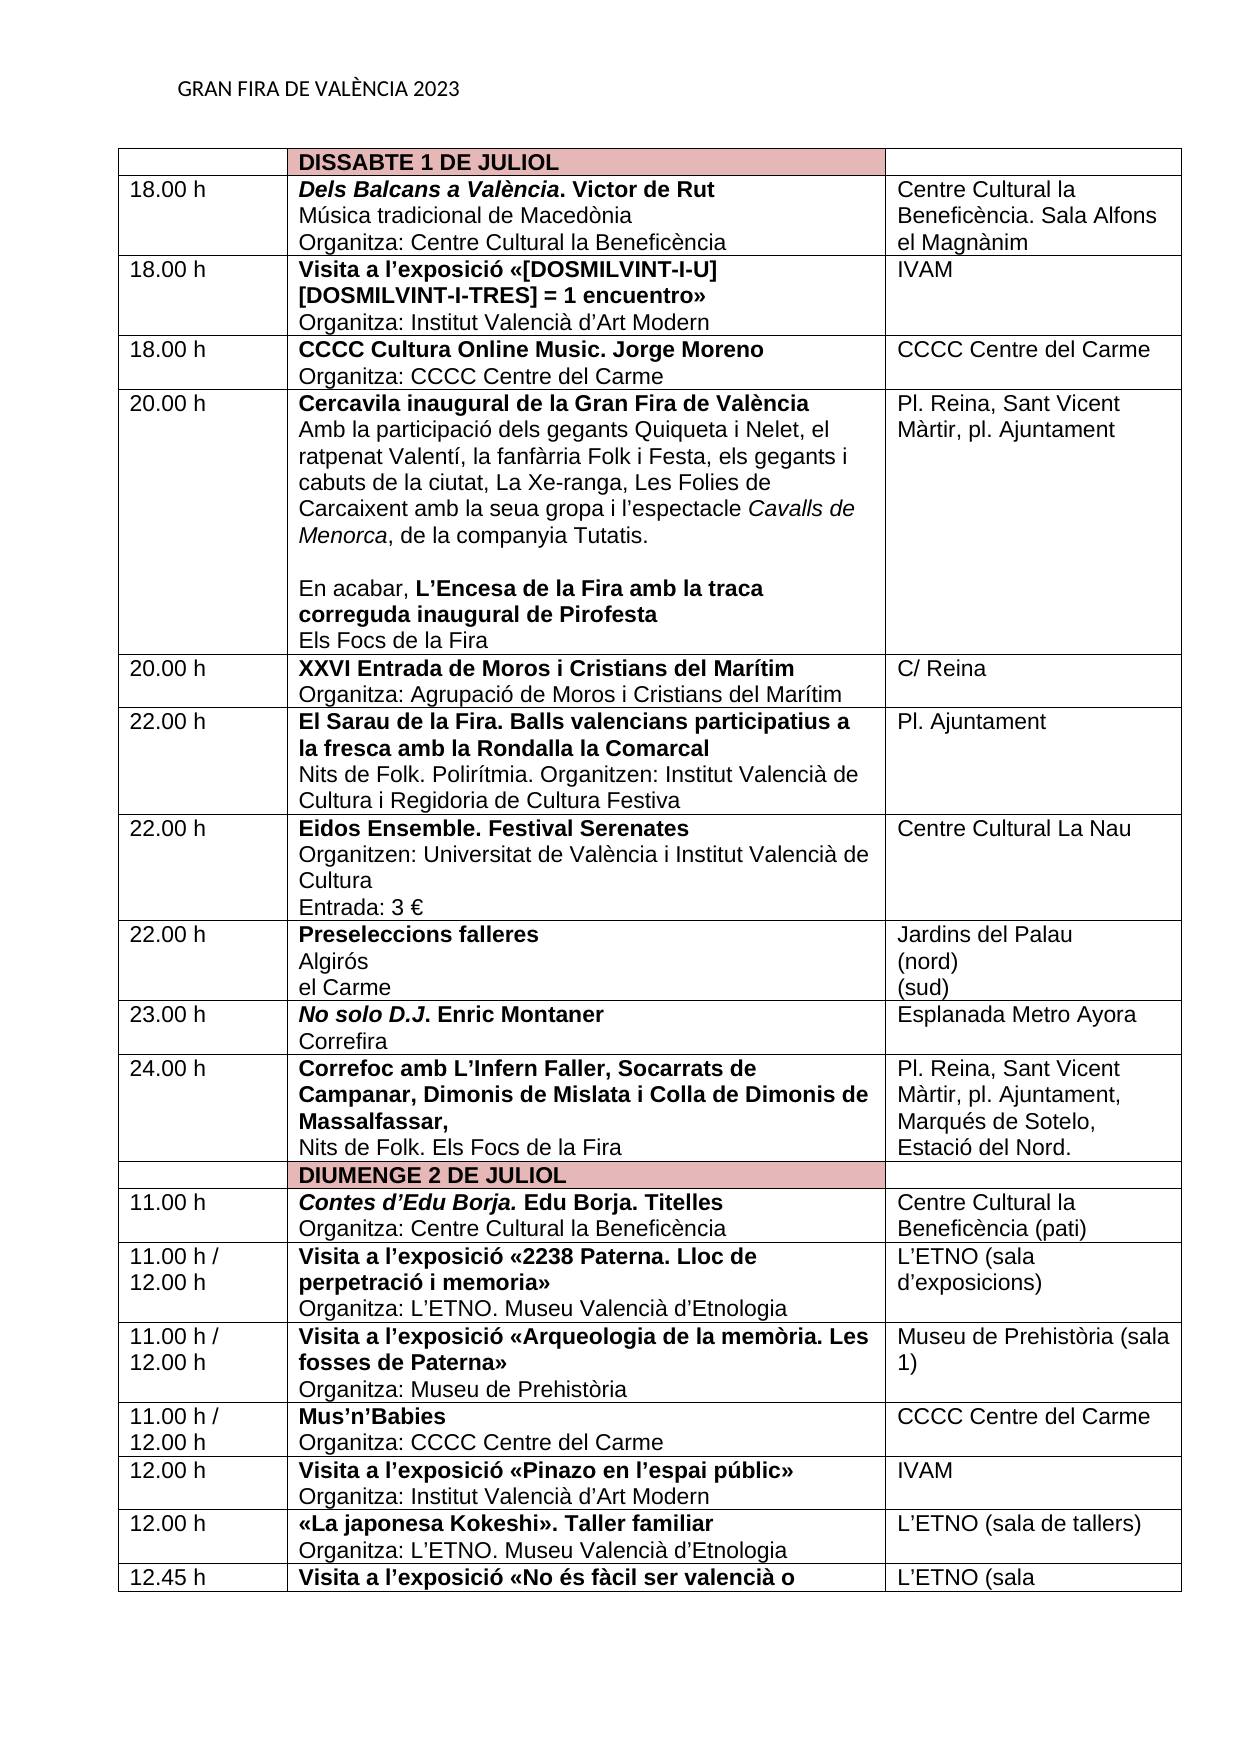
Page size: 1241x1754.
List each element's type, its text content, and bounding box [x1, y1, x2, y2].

table_cell IVAM [886, 256, 1181, 335]
table_cell Centre Cultural la Beneficència. Sala Alfons el Magnànim [886, 176, 1181, 255]
table_header [119, 149, 287, 175]
table_cell «La japonesa Kokeshi». Taller familiar Organitza: L’ETNO. Museu Valencià d’Etnologia [288, 1510, 885, 1563]
table_header DISSABTE 1 DE JULIOL [288, 149, 885, 175]
table_cell No solo D.J. Enric Montaner Correfira [288, 1001, 885, 1054]
table_cell 18.00 h [119, 336, 287, 389]
table_cell 12.45 h [119, 1564, 287, 1591]
table_cell Visita a l’exposició «[DOSMILVINT-I-U] [DOSMILVINT-I-TRES] = 1 encuentro» Organitza: Institut Valencià d’Art Modern [288, 256, 885, 335]
table_cell 23.00 h [119, 1001, 287, 1054]
table_cell IVAM [886, 1457, 1181, 1509]
table_cell 18.00 h [119, 176, 287, 255]
table_cell 20.00 h [119, 390, 287, 653]
table_cell Contes d’Edu Borja. Edu Borja. Titelles Organitza: Centre Cultural la Beneficència [288, 1189, 885, 1242]
table_cell 12.00 h [119, 1457, 287, 1509]
table_cell Jardins del Palau (nord) (sud) [886, 921, 1181, 1000]
table_cell 11.00 h [119, 1189, 287, 1242]
table_cell [119, 1162, 287, 1188]
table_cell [886, 1564, 1181, 1591]
table_cell XXVI Entrada de Moros i Cristians del Marítim Organitza: Agrupació de Moros i Cristians del Marítim [288, 655, 885, 707]
table_cell DIUMENGE 2 DE JULIOL [288, 1162, 885, 1188]
table_cell Preseleccions falleres Algirós el Carme [288, 921, 885, 1000]
table_cell 22.00 h [119, 921, 287, 1000]
table_cell Visita a l’exposició «Pinazo en l’espai públic» Organitza: Institut Valencià d’Art Modern [288, 1457, 885, 1509]
table_cell Centre Cultural La Nau [886, 815, 1181, 920]
table_cell Cercavila inaugural de la Gran Fira de València Amb la participació dels gegants Quiqueta i Nelet, el ratpenat Valentí, la fanfàrria Folk i Festa, els gegants i cabuts de la ciutat, La Xe-ranga, Les Folies de Carcaixent amb la seua gropa i l’espectacle Cavalls de Menorca, de la companyia Tutatis. En acabar, L’Encesa de la Fira amb la traca correguda inaugural de Pirofesta Els Focs de la Fira [288, 390, 885, 653]
table_cell Centre Cultural la Beneficència (pati) [886, 1189, 1181, 1242]
table_cell Esplanada Metro Ayora [886, 1001, 1181, 1054]
table_cell Pl. Ajuntament [886, 708, 1181, 814]
table_cell Dels Balcans a València. Victor de Rut Música tradicional de Macedònia Organitza: Centre Cultural la Beneficència [288, 176, 885, 255]
table_cell 11.00 h / 12.00 h [119, 1403, 287, 1456]
table_cell L’ETNO (sala de tallers) [886, 1510, 1181, 1563]
table_cell CCCC Cultura Online Music. Jorge Moreno Organitza: CCCC Centre del Carme [288, 336, 885, 389]
table_cell Pl. Reina, Sant Vicent Màrtir, pl. Ajuntament, Marqués de Sotelo, Estació del Nord. [886, 1055, 1181, 1161]
table_cell Visita a l’exposició «Arqueologia de la memòria. Les fosses de Paterna» Organitza: Museu de Prehistòria [288, 1323, 885, 1402]
table_cell Visita a l’exposició «2238 Paterna. Lloc de perpetració i memoria» Organitza: L’ETNO. Museu Valencià d’Etnologia [288, 1243, 885, 1322]
table_cell 12.00 h [119, 1510, 287, 1563]
table_cell [886, 1162, 1181, 1188]
table_cell 20.00 h [119, 655, 287, 707]
table_cell Museu de Prehistòria (sala 1) [886, 1323, 1181, 1402]
table_cell CCCC Centre del Carme [886, 1403, 1181, 1456]
table_cell El Sarau de la Fira. Balls valencians participatius a la fresca amb la Rondalla la Comarcal Nits de Folk. Polirítmia. Organitzen: Institut Valencià de Cultura i Regidoria de Cultura Festiva [288, 708, 885, 814]
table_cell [288, 1564, 885, 1591]
table_cell Eidos Ensemble. Festival Serenates Organitzen: Universitat de València i Institut Valencià de Cultura Entrada: 3 € [288, 815, 885, 920]
table_cell 18.00 h [119, 256, 287, 335]
table_cell Pl. Reina, Sant Vicent Màrtir, pl. Ajuntament [886, 390, 1181, 653]
table_cell L’ETNO (sala d’exposicions) [886, 1243, 1181, 1322]
table_cell 11.00 h / 12.00 h [119, 1243, 287, 1322]
table_cell Mus’n’Babies Organitza: CCCC Centre del Carme [288, 1403, 885, 1456]
table_cell 24.00 h [119, 1055, 287, 1161]
table_cell 11.00 h / 12.00 h [119, 1323, 287, 1402]
table_cell 22.00 h [119, 815, 287, 920]
table_cell C/ Reina [886, 655, 1181, 707]
table_cell 22.00 h [119, 708, 287, 814]
table_cell CCCC Centre del Carme [886, 336, 1181, 389]
table_cell Correfoc amb L’Infern Faller, Socarrats de Campanar, Dimonis de Mislata i Colla de Dimonis de Massalfassar, Nits de Folk. Els Focs de la Fira [288, 1055, 885, 1161]
table_header [886, 149, 1181, 175]
